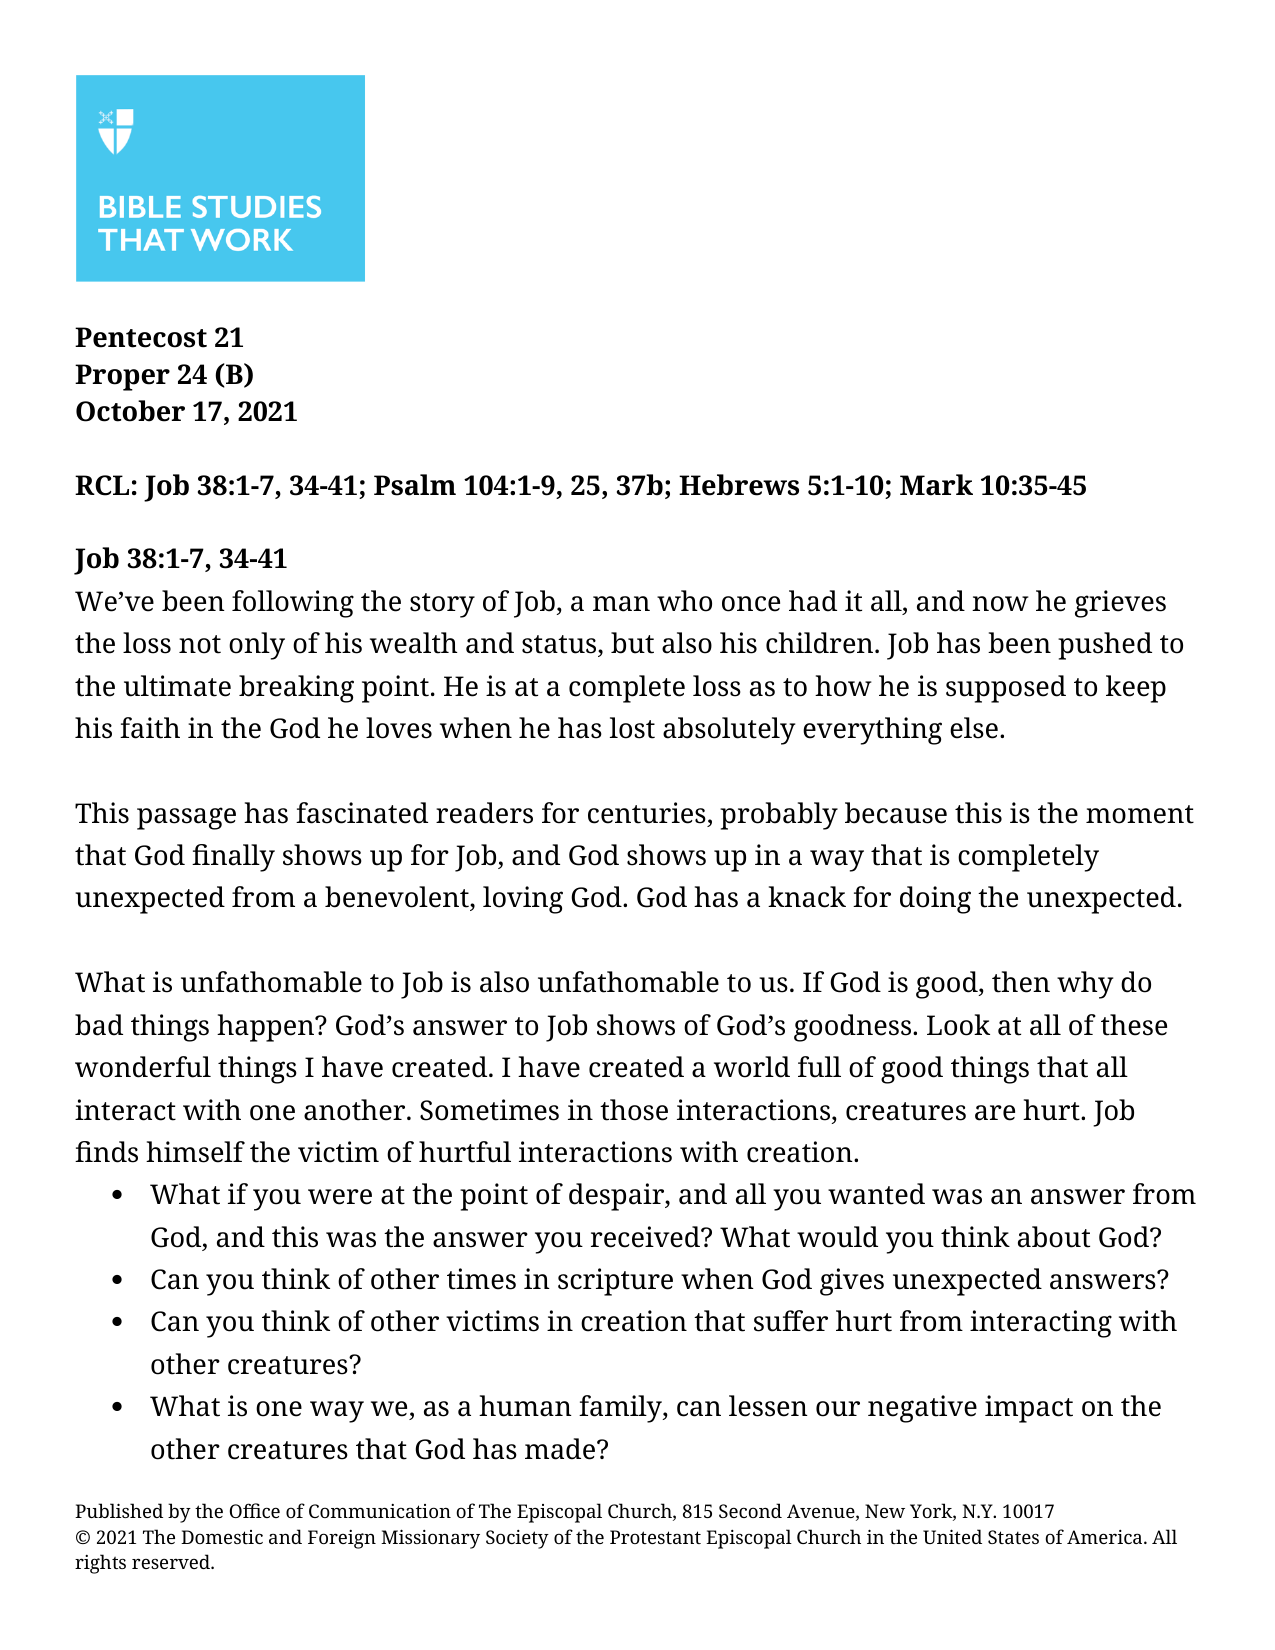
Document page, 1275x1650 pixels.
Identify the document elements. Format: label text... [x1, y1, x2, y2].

list What if you were at the point of despair, and all you wanted was an answer from God, and this was the answer you received? What would you think about God? [112, 1176, 1200, 1255]
picture [75, 75, 366, 282]
text This passage has fascinated readers for centuries, probably because this is the moment that God finally shows up for Job, and God shows up in a way that is completely unexpected from a benevolent, loving God. God has a knack for doing the unexpected. [75, 794, 1200, 916]
text Job 38:1-7, 34-41 [75, 540, 1200, 577]
text What is unfathomable to Job is also unfathomable to us. If God is good, then why do bad things happen? God’s answer to Job shows of God’s goodness. Look at all of these wonderful things I have created. I have created a world full of good things that all interact with one another. Sometimes in those interactions, creatures are hurt. Job finds himself the victim of hurtful interactions with creation. [75, 964, 1200, 1170]
text October 17, 2021 [75, 392, 1200, 429]
list Can you think of other times in scripture when God gives unexpected answers? [112, 1261, 1200, 1297]
text Pentecost 21 [75, 318, 1200, 355]
text We’ve been following the story of Job, a man who once had it all, and now he grieves the loss not only of his wealth and status, but also his children. Job has been pushed to the ultimate breaking point. He is at a complete loss as to how he is supposed to keep his faith in the God he loves when he has lost absolutely everything else. [75, 582, 1200, 746]
text Proper 24 (B) [75, 355, 1200, 392]
list Can you think of other victims in creation that suffer hurt from interacting with other creatures? [112, 1303, 1200, 1382]
list What is one way we, as a human family, can lessen our negative impact on the other creatures that God has made? [112, 1388, 1200, 1467]
text RCL: Job 38:1-7, 34-41; Psalm 104:1-9, 25, 37b; Hebrews 5:1-10; Mark 10:35-45 [75, 466, 1200, 503]
